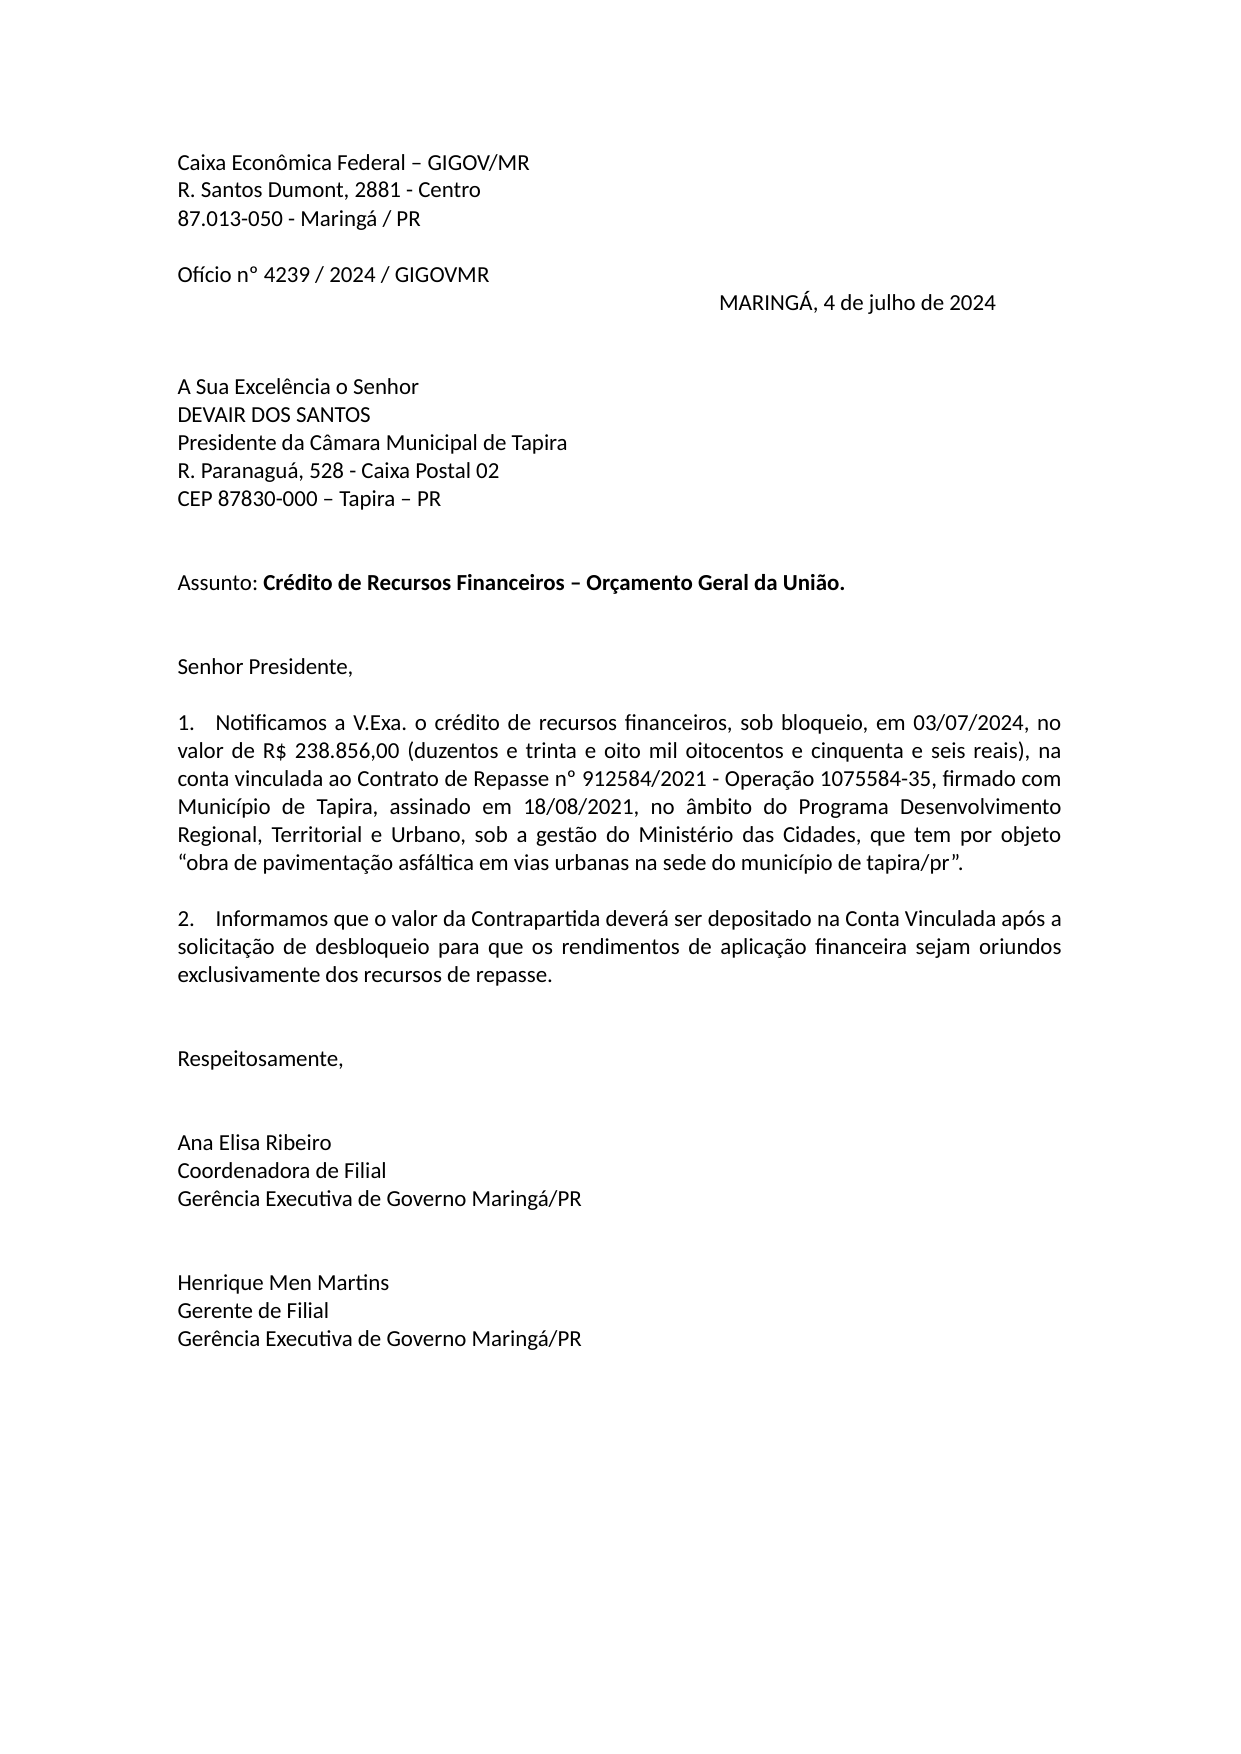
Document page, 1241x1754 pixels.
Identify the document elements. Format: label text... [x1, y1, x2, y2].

text 1. Notificamos a V.Exa. o crédito de recursos financeiros, sob bloqueio, em 03/07/2024, no valor de R$ 238.856,00 (duzentos e trinta e oito mil oitocentos e cinquenta e seis reais), na conta vinculada ao Contrato de Repasse nº 912584/2021 - Operação 1075584-35, firmado com Município de Tapira, assinado em 18/08/2021, no âmbito do Programa Desenvolvimento Regional, Territorial e Urbano, sob a gestão do Ministério das Cidades, que tem por objeto “obra de pavimentação asfáltica em vias urbanas na sede do município de tapira/pr”. [177, 708, 1063, 876]
text Assunto: Crédito de Recursos Financeiros – Orçamento Geral da União. [177, 568, 1063, 596]
text Respeitosamente, [177, 1044, 1063, 1072]
text DEVAIR DOS SANTOS Presidente da Câmara Municipal de Tapira [177, 400, 1063, 456]
text MARINGÁ, 4 de julho de 2024 [177, 288, 1063, 316]
text Senhor Presidente, [177, 652, 1063, 680]
text 2. Informamos que o valor da Contrapartida deverá ser depositado na Conta Vinculada após a solicitação de desbloqueio para que os rendimentos de aplicação financeira sejam oriundos exclusivamente dos recursos de repasse. [177, 904, 1063, 988]
text A Sua Excelência o Senhor [177, 372, 1063, 400]
text R. Paranaguá, 528 - Caixa Postal 02 [177, 456, 1063, 484]
text Gerente de Filial [177, 1296, 1063, 1324]
text Caixa Econômica Federal – GIGOV/MR R. Santos Dumont, 2881 - Centro 87.013-050 - Maringá / PR [177, 148, 1063, 232]
text Gerência Executiva de Governo Maringá/PR [177, 1184, 1063, 1212]
text Coordenadora de Filial [177, 1156, 1063, 1184]
text Gerência Executiva de Governo Maringá/PR [177, 1324, 1063, 1352]
text Henrique Men Martins [177, 1268, 1063, 1296]
text CEP 87830-000 – Tapira – PR [177, 484, 1063, 512]
text Ana Elisa Ribeiro [177, 1128, 1063, 1156]
text Ofício nº 4239 / 2024 / GIGOVMR [177, 260, 1063, 288]
